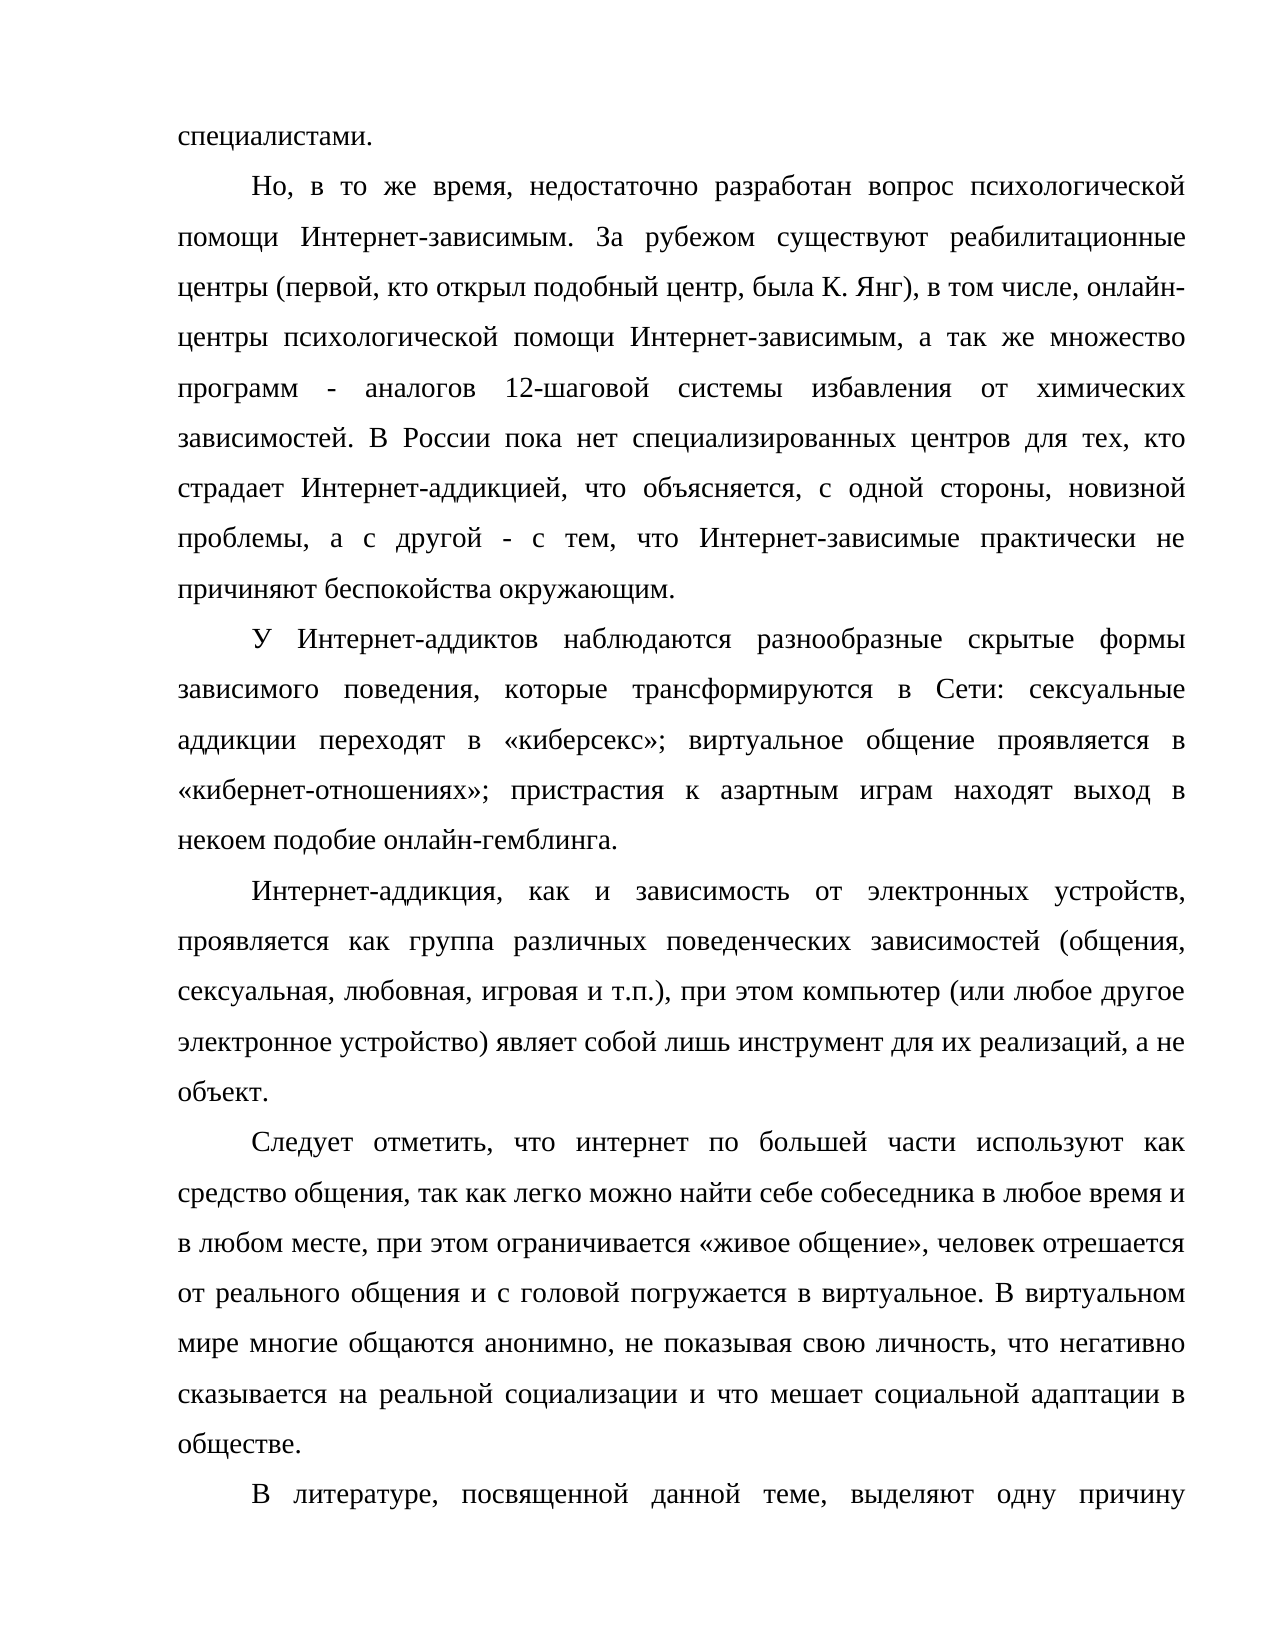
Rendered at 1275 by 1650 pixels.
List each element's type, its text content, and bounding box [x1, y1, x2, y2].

text Но, в то же время, недостаточно разработан вопрос психологической помощи Интернет-зависимым. За рубежом существуют реабилитационные центры (первой, кто открыл подобный центр, была К. Янг), в том числе, онлайн-центры психологической помощи Интернет-зависимым, а так же множество программ - аналогов 12-шаговой системы избавления от химических зависимостей. В России пока нет специализированных центров для тех, кто страдает Интернет-аддикцией, что объясняется, с одной стороны, новизной проблемы, а с другой - с тем, что Интернет-зависимые практически не причиняют беспокойства окружающим. [177, 168, 1186, 604]
text Следует отметить, что интернет по большей части используют как средство общения, так как легко можно найти себе собеседника в любое время и в любом месте, при этом ограничивается «живое общение», человек отрешается от реального общения и с головой погружается в виртуальное. В виртуальном мире многие общаются анонимно, не показывая свою личность, что негативно сказывается на реальной социализации и что мешает социальной адаптации в обществе. [177, 1124, 1186, 1460]
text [177, 118, 1186, 152]
text Интернет-аддикция, как и зависимость от электронных устройств, проявляется как группа различных поведенческих зависимостей (общения, сексуальная, любовная, игровая и т.п.), при этом компьютер (или любое другое электронное устройство) являет собой лишь инструмент для их реализаций, а не объект. [177, 873, 1186, 1108]
text У Интернет-аддиктов наблюдаются разнообразные скрытые формы зависимого поведения, которые трансформируются в Сети: сексуальные аддикции переходят в «киберсекс»; виртуальное общение проявляется в «кибернет-отношениях»; пристрастия к азартным играм находят выход в некоем подобие онлайн-гемблинга. [177, 621, 1186, 856]
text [177, 1477, 1186, 1510]
